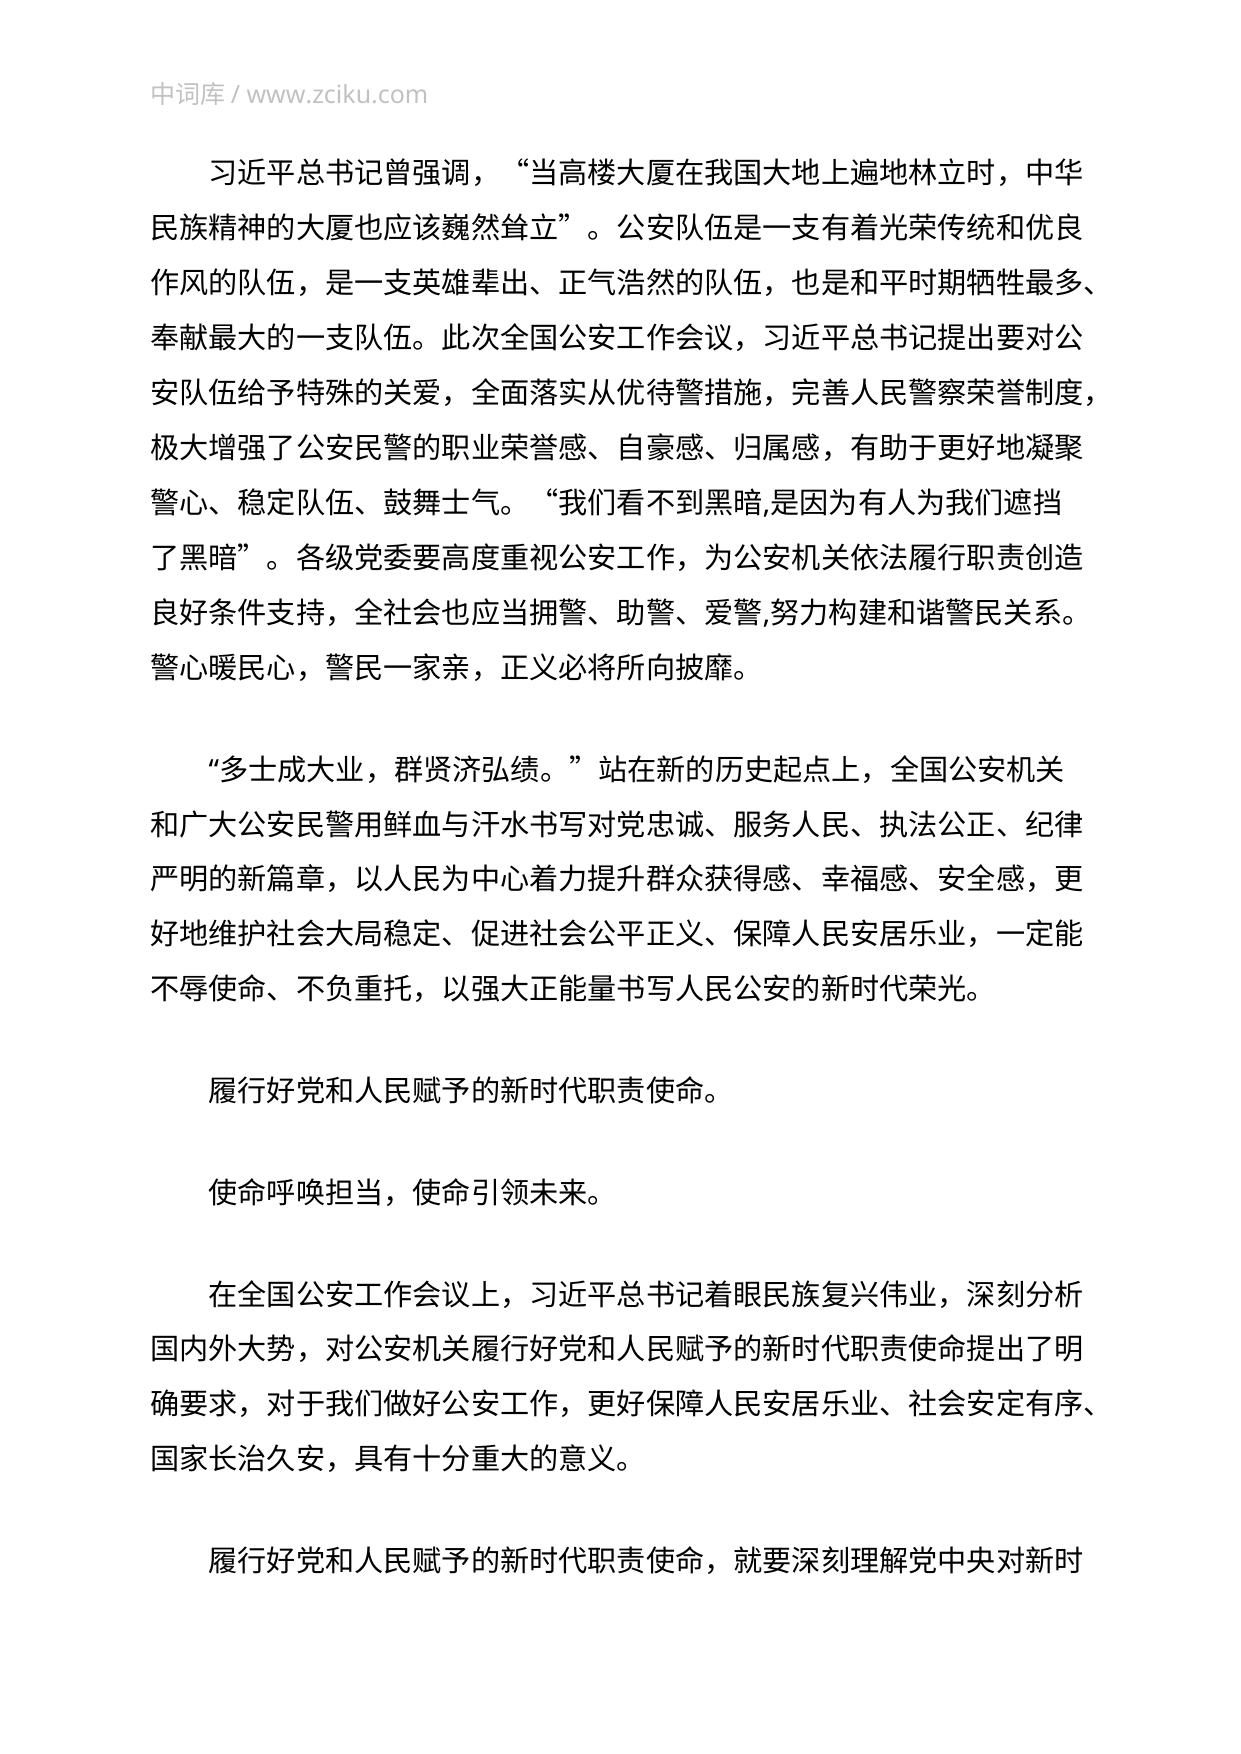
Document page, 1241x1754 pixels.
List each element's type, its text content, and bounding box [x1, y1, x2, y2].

text 使命呼唤担当，使命引领未来。 [150, 1169, 1090, 1212]
text 履行好党和人民赋予的新时代职责使命。 [150, 1067, 1090, 1110]
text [150, 1537, 1090, 1580]
text 在全国公安工作会议上，习近平总书记着眼民族复兴伟业，深刻分析国内外大势，对公安机关履行好党和人民赋予的新时代职责使命提出了明确要求，对于我们做好公安工作，更好保障人民安居乐业、社会安定有序、国家长治久安，具有十分重大的意义。 [150, 1271, 1090, 1478]
text 习近平总书记曾强调，“当高楼大厦在我国大地上遍地林立时，中华民族精神的大厦也应该巍然耸立”。公安队伍是一支有着光荣传统和优良作风的队伍，是一支英雄辈出、正气浩然的队伍，也是和平时期牺牲最多、奉献最大的一支队伍。此次全国公安工作会议，习近平总书记提出要对公安队伍给予特殊的关爱，全面落实从优待警措施，完善人民警察荣誉制度，极大增强了公安民警的职业荣誉感、自豪感、归属感，有助于更好地凝聚警心、稳定队伍、鼓舞士气。“我们看不到黑暗,是因为有人为我们遮挡了黑暗”。各级党委要高度重视公安工作，为公安机关依法履行职责创造良好条件支持，全社会也应当拥警、助警、爱警,努力构建和谐警民关系。警心暖民心，警民一家亲，正义必将所向披靡。 [150, 150, 1090, 687]
text “多士成大业，群贤济弘绩。”站在新的历史起点上，全国公安机关和广大公安民警用鲜血与汗水书写对党忠诚、服务人民、执法公正、纪律严明的新篇章，以人民为中心着力提升群众获得感、幸福感、安全感，更好地维护社会大局稳定、促进社会公平正义、保障人民安居乐业，一定能不辱使命、不负重托，以强大正能量书写人民公安的新时代荣光。 [150, 746, 1090, 1008]
